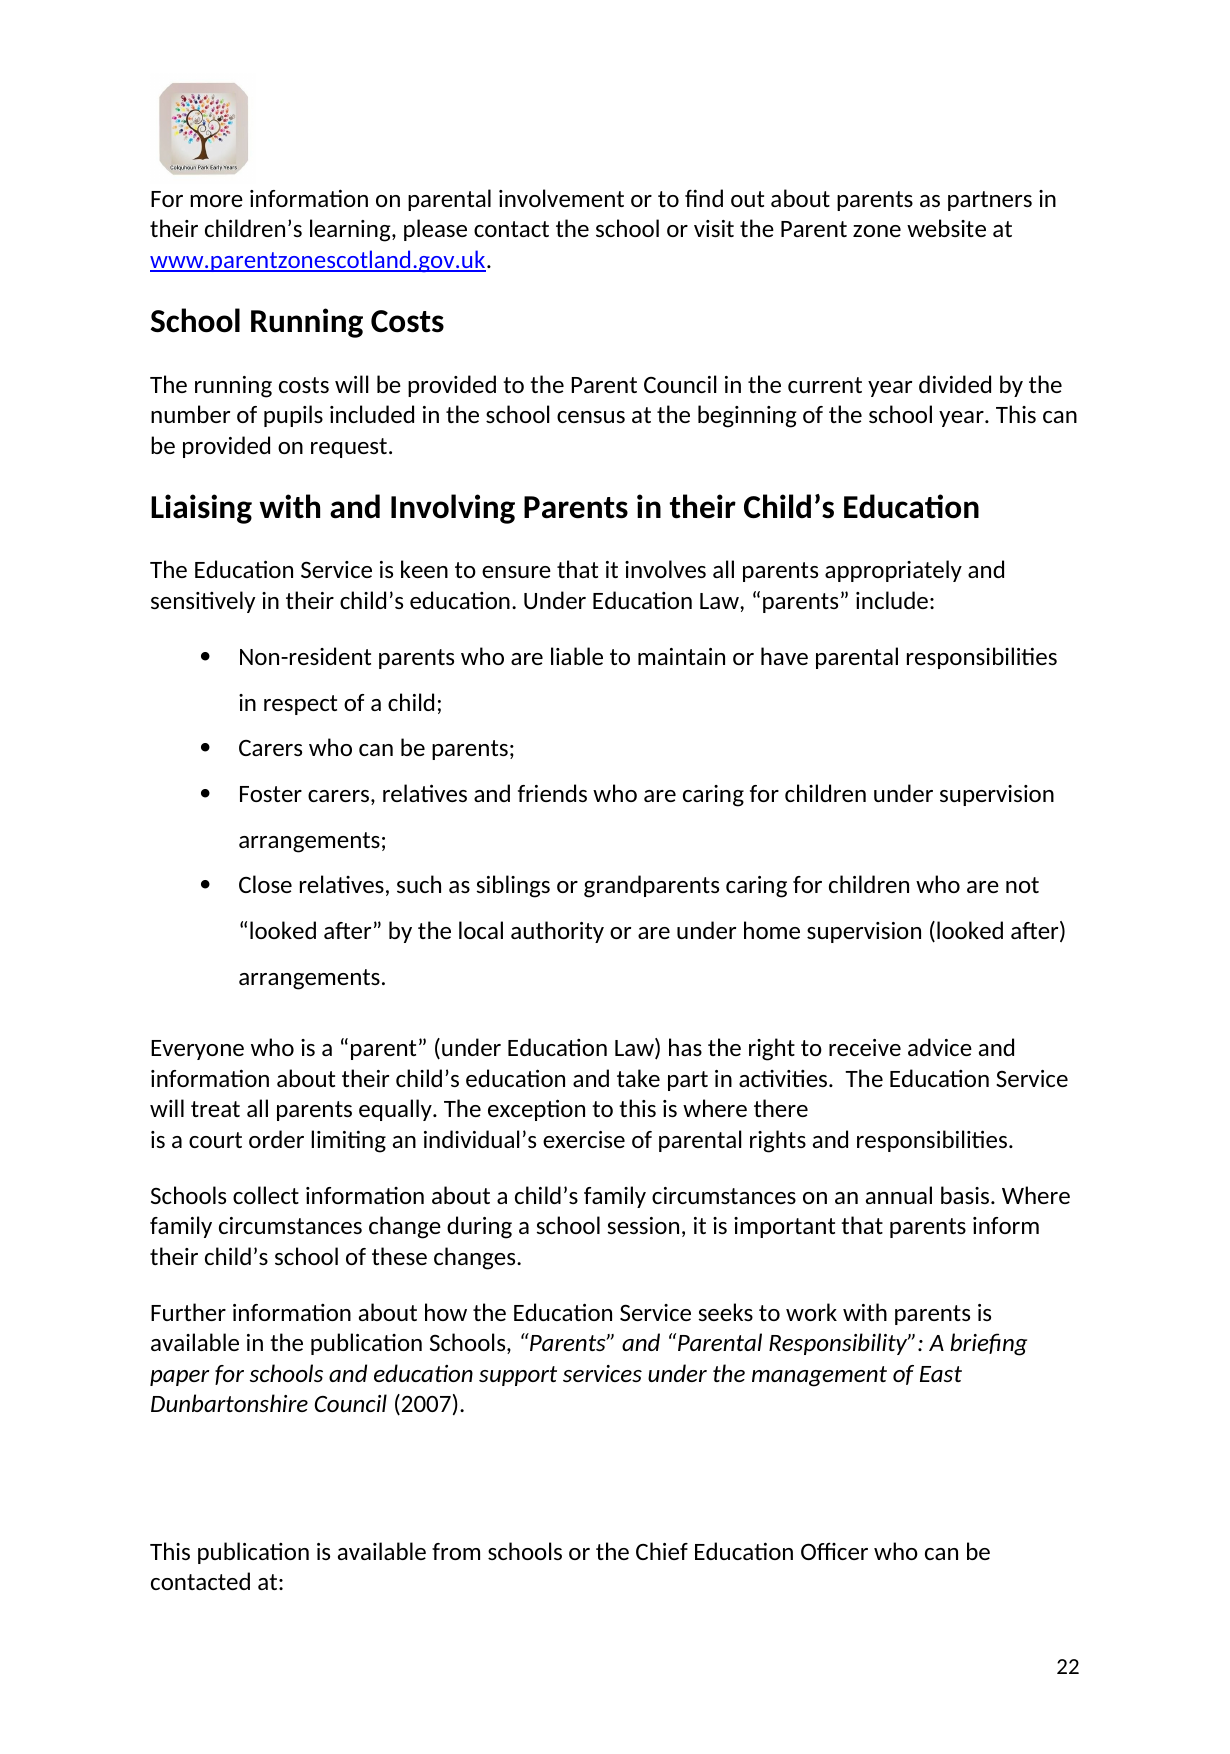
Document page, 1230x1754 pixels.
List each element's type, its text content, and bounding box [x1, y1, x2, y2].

text The Education Service is keen to ensure that it involves all parents appropriately and sensitively in their child’s education. Under Education Law, “parents” include: [150, 554, 1079, 616]
list Close relatives, such as siblings or grandparents caring for children who are not “looked after” by the local authority or are under home supervision (looked after) arrangements. [201, 870, 1079, 992]
text Everyone who is a “parent” (under Education Law) has the right to receive advice and information about their child’s education and take part in activities. The Education Service will treat all parents equally. The exception to this is where there [150, 1032, 1079, 1124]
list Carers who can be parents; [201, 732, 1079, 763]
text The running costs will be provided to the Parent Council in the current year divided by the number of pupils included in the school census at the beginning of the school year. This can be provided on request. [150, 369, 1079, 460]
text Liaising with and Involving Parents in their Child’s Education [150, 486, 1079, 527]
picture [150, 73, 257, 184]
list Foster carers, relatives and friends who are caring for children under supervision arrangements; [201, 778, 1079, 854]
text Schools collect information about a child’s family circumstances on an annual basis. Where family circumstances change during a school session, it is important that parents inform their child’s school of these changes. [150, 1180, 1079, 1271]
text is a court order limiting an individual’s exercise of parental rights and responsibilities. [150, 1124, 1079, 1154]
text This publication is available from schools or the Chief Education Officer who can be contacted at: [150, 1536, 1079, 1597]
text Further information about how the Education Service seeks to work with parents is available in the publication Schools, “Parents” and “Parental Responsibility”: A briefing paper for schools and education support services under the management of East Dunbartonshire Council (2007). [150, 1297, 1079, 1419]
text For more information on parental involvement or to find out about parents as partners in their children’s learning, please contact the school or visit the Parent zone website at www.parentzonescotland.gov.uk. [150, 183, 1079, 275]
text School Running Costs [150, 300, 1079, 341]
list Non-resident parents who are liable to maintain or have parental responsibilities in respect of a child; [201, 641, 1079, 717]
